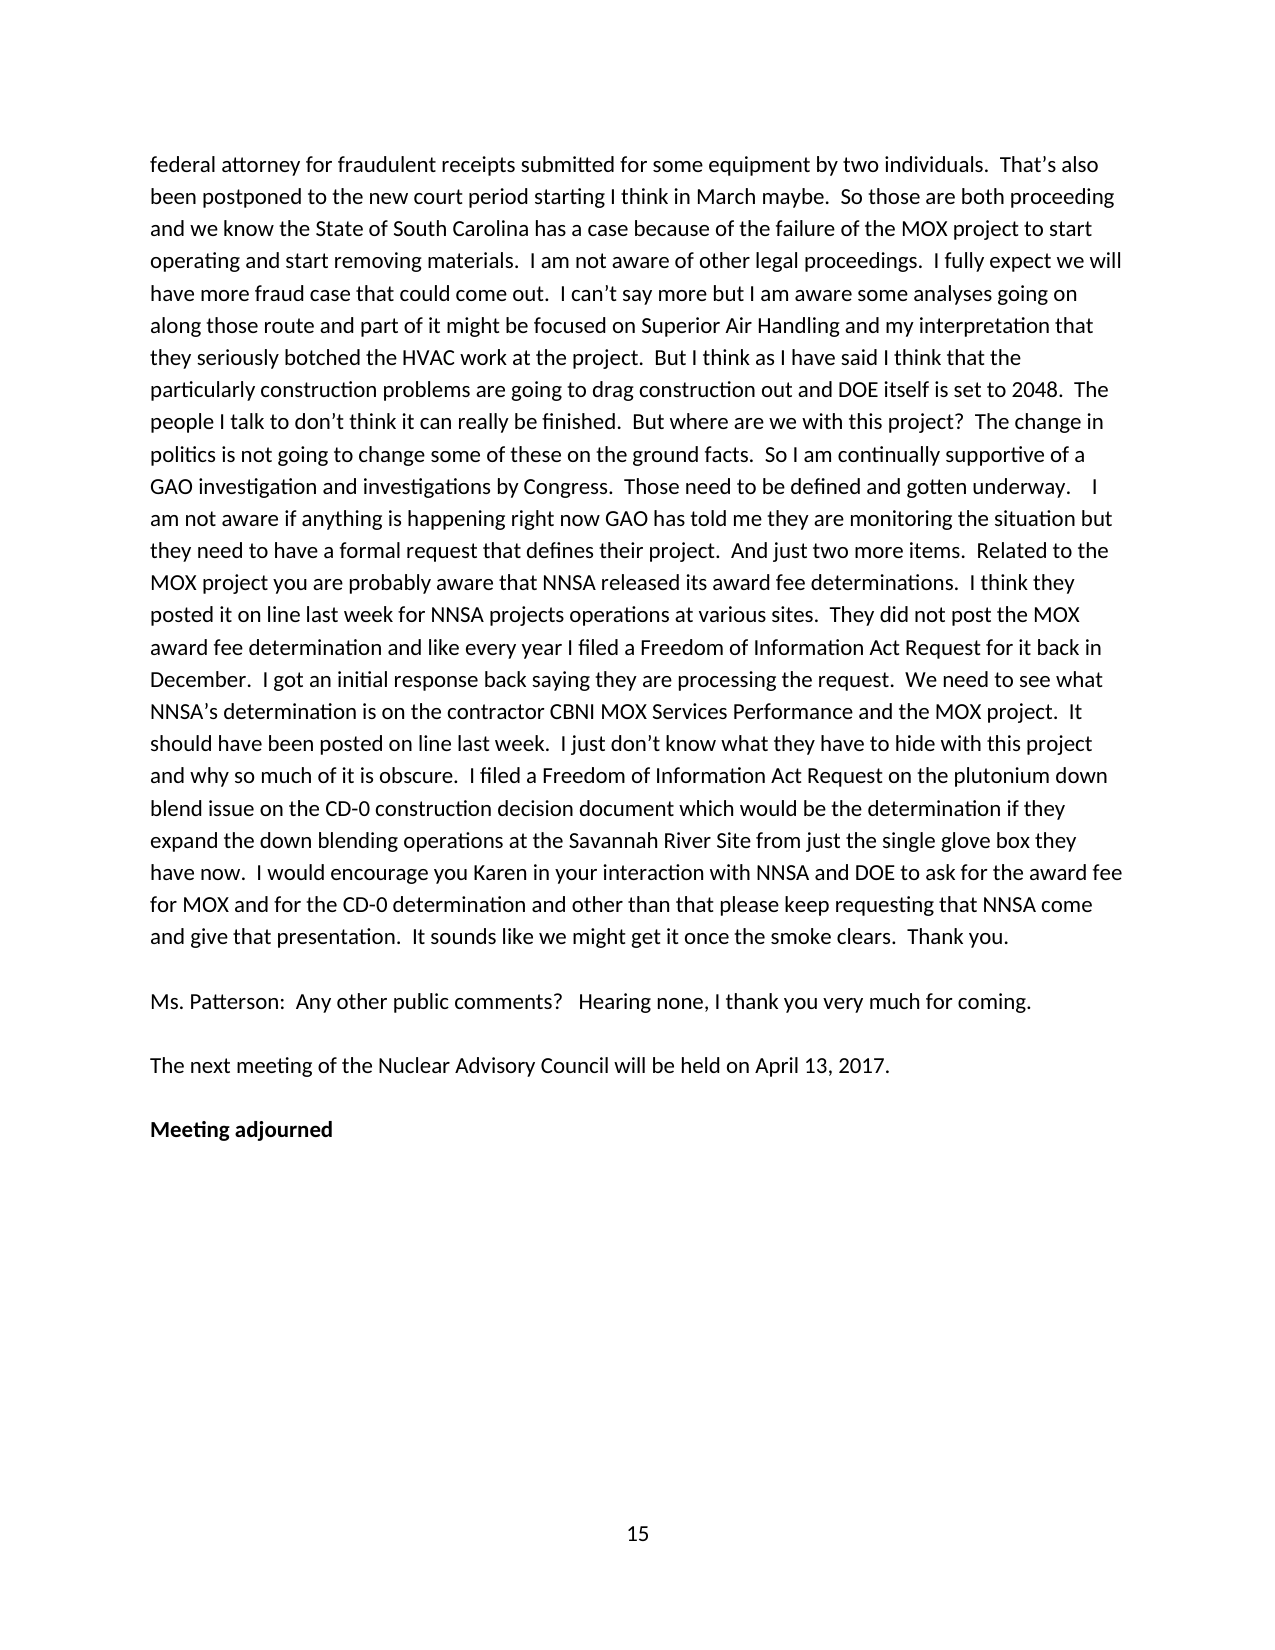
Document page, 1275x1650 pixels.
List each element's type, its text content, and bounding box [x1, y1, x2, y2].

text The next meeting of the Nuclear Advisory Council will be held on April 13, 2017. [150, 1051, 1125, 1079]
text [150, 150, 1125, 307]
text Meeting adjourned [150, 1116, 1125, 1144]
text Ms. Patterson: Any other public comments? Hearing none, I thank you very much for coming. [150, 987, 1125, 1015]
text along those route and part of it might be focused on Superior Air Handling and my interpretation that they seriously botched the HVAC work at the project. But I think as I have said I think that the particularly construction problems are going to drag construction out and DOE itself is set to 2048. The people I talk to don’t think it can really be finished. But where are we with this project? The change in politics is not going to change some of these on the ground facts. So I am continually supportive of a GAO investigation and investigations by Congress. Those need to be defined and gotten underway. I am not aware if anything is happening right now GAO has told me they are monitoring the situation but they need to have a formal request that defines their project. And just two more items. Related to the MOX project you are probably aware that NNSA released its award fee determinations. I think they posted it on line last week for NNSA projects operations at various sites. They did not post the MOX award fee determination and like every year I filed a Freedom of Information Act Request for it back in December. I got an initial response back saying they are processing the request. We need to see what NNSA’s determination is on the contractor CBNI MOX Services Performance and the MOX project. It should have been posted on line last week. I just don’t know what they have to hide with this project and why so much of it is obscure. I filed a Freedom of Information Act Request on the plutonium down blend issue on the CD-0 construction decision document which would be the determination if they expand the down blending operations at the Savannah River Site from just the single glove box they have now. I would encourage you Karen in your interaction with NNSA and DOE to ask for the award fee for MOX and for the CD-0 determination and other than that please keep requesting that NNSA come and give that presentation. It sounds like we might get it once the smoke clears. Thank you. [150, 311, 1125, 951]
